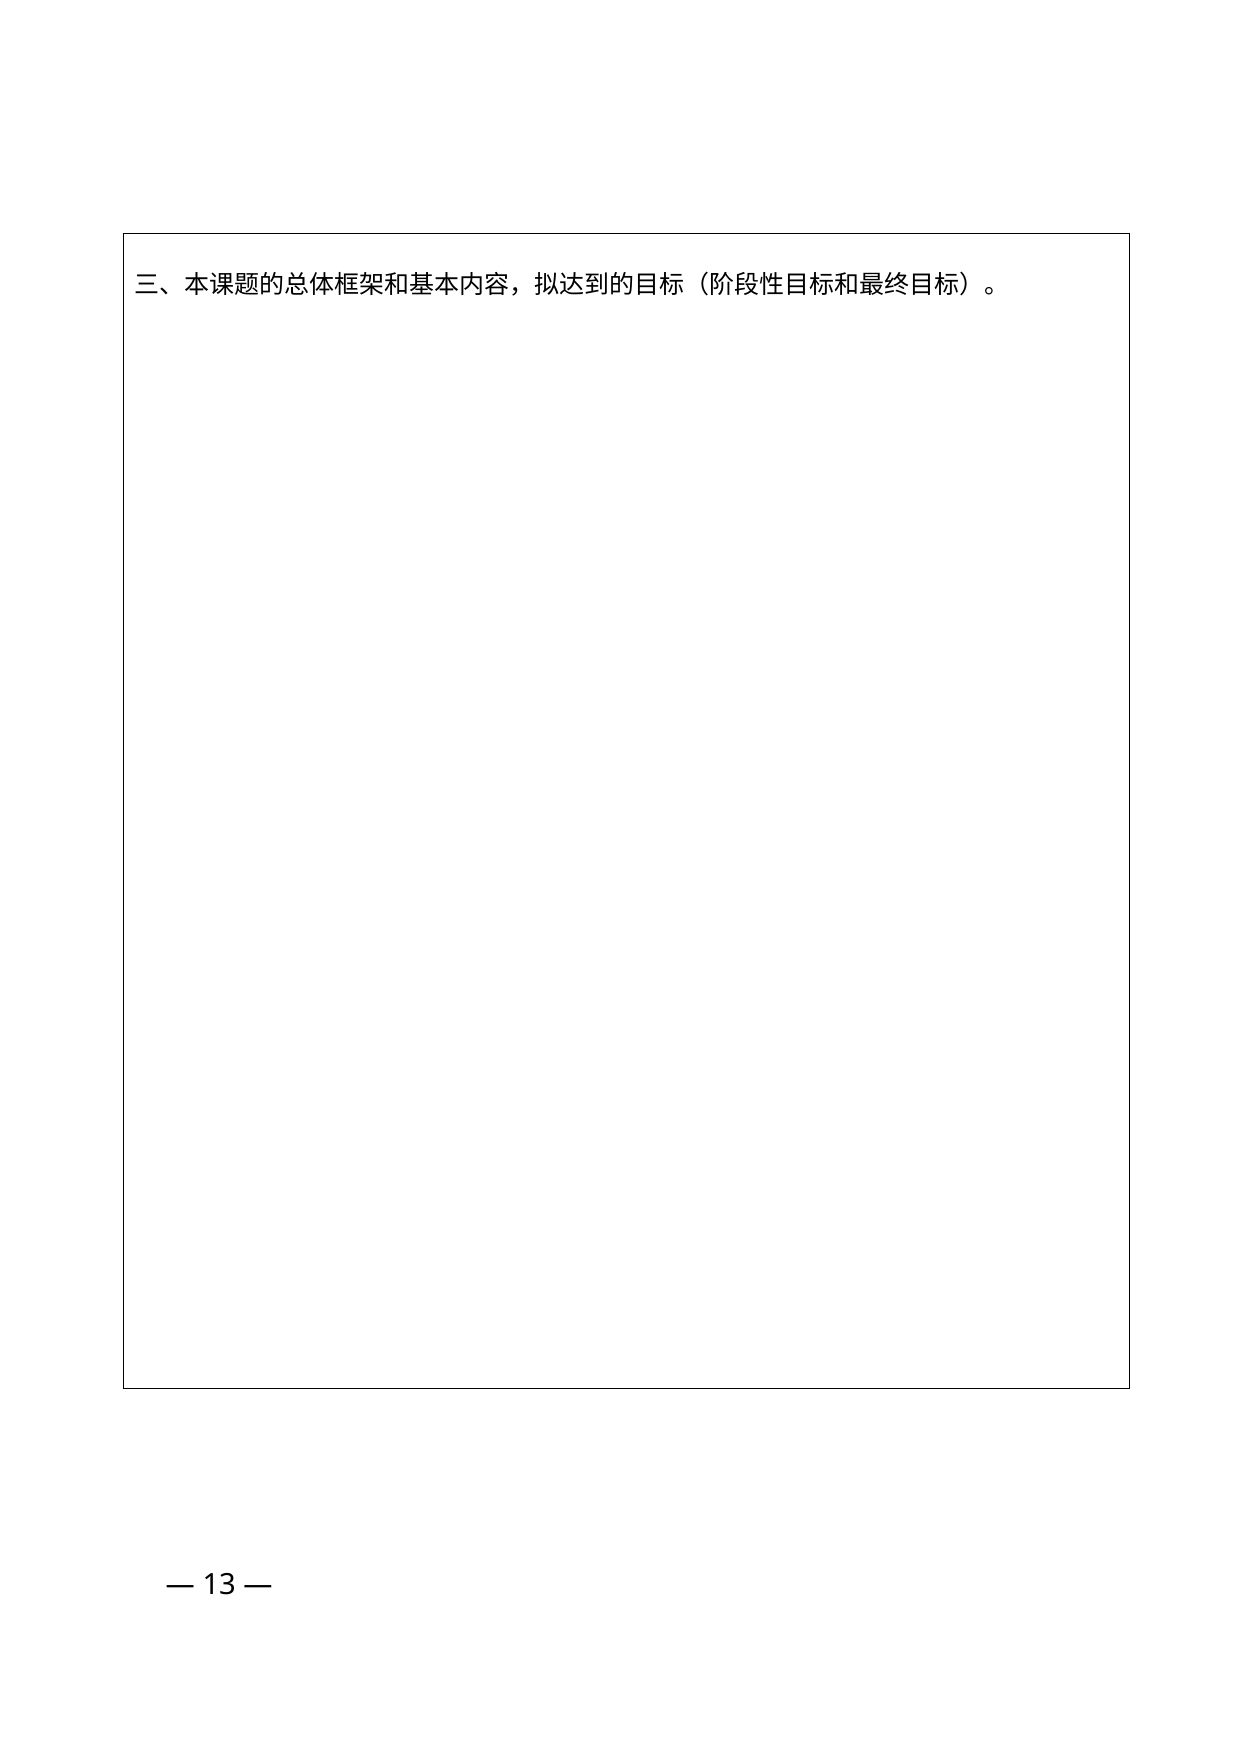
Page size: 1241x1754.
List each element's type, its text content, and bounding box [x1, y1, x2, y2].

table_cell 三、本课题的总体框架和基本内容，拟达到的目标（阶段性目标和最终目标）。 [124, 234, 1129, 1388]
